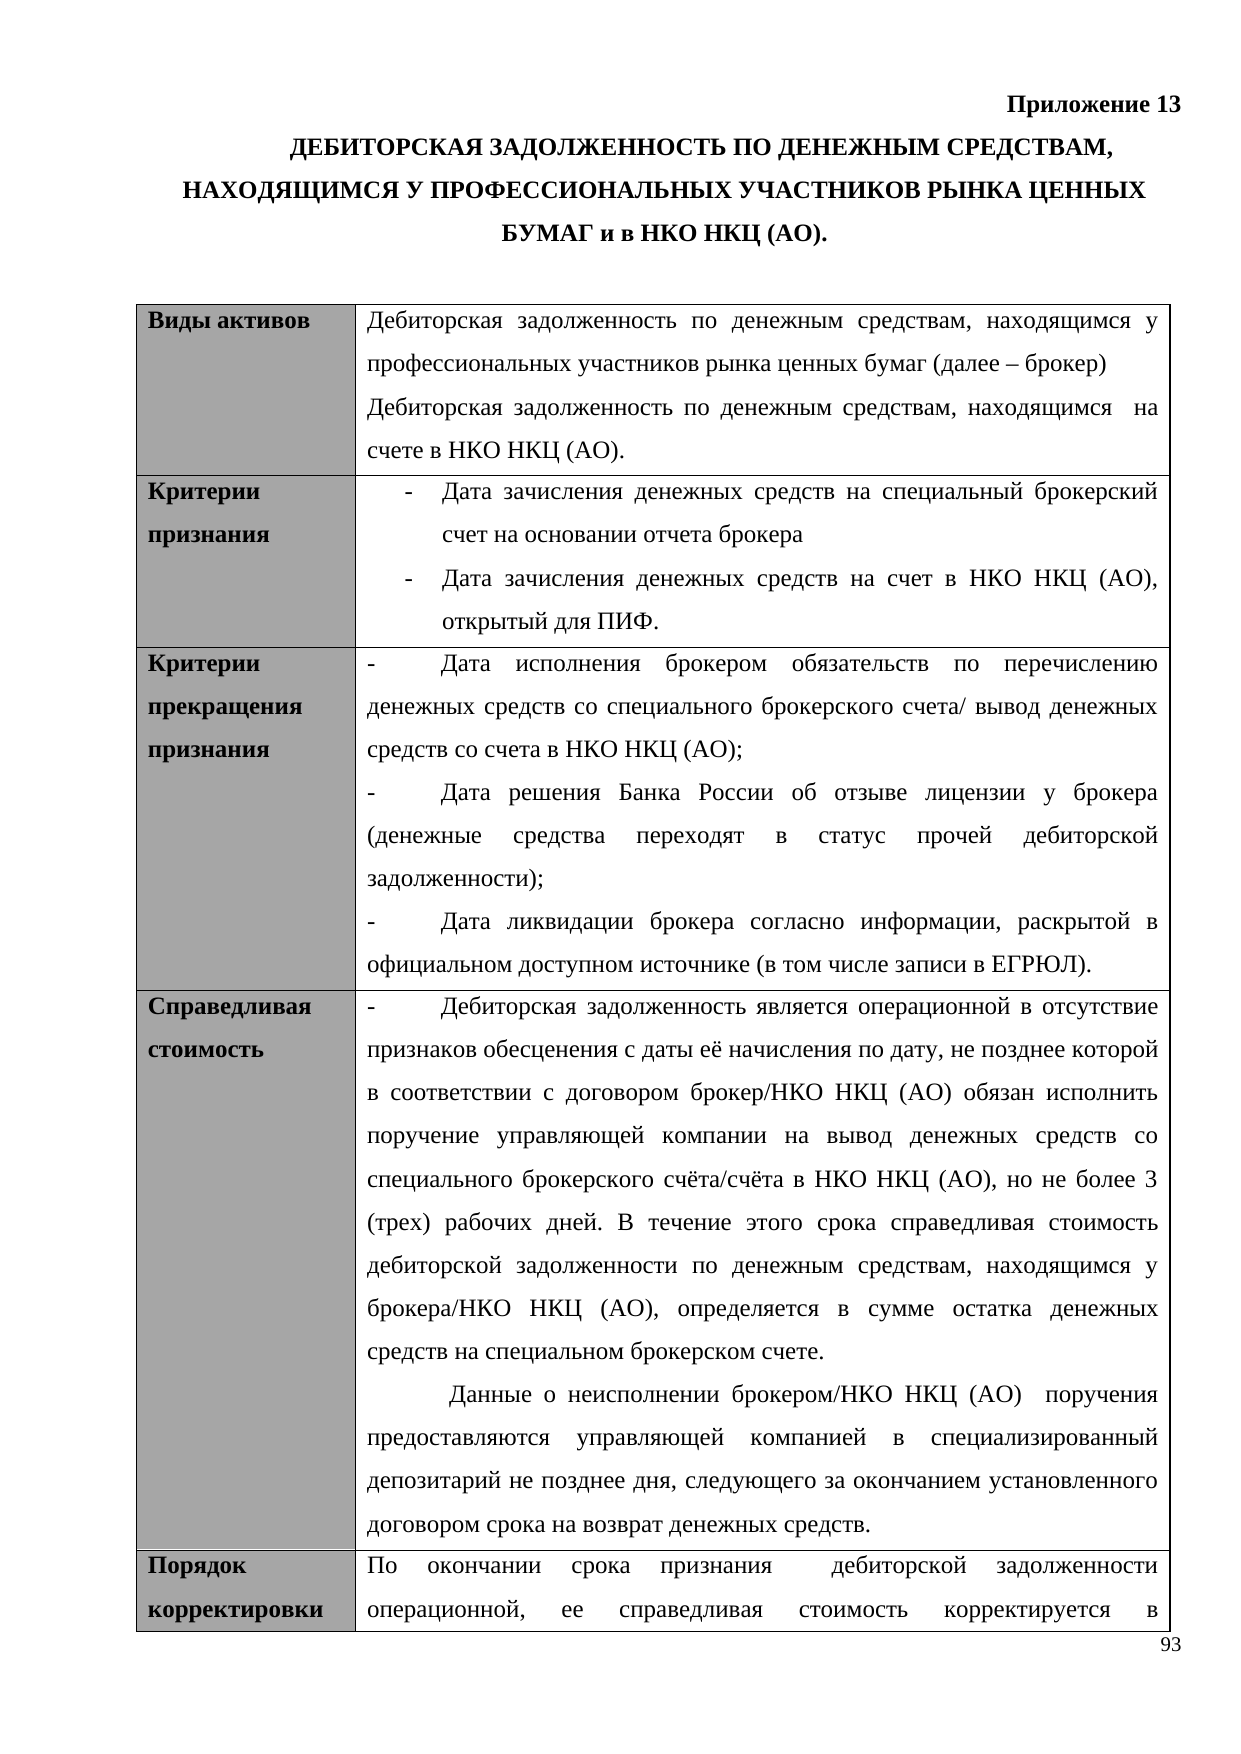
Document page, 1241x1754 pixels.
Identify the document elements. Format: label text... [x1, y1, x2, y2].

table_header Виды активов [137, 305, 355, 475]
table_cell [137, 1551, 355, 1631]
table_cell Дебиторская задолженность является операционной в отсутствие признаков обесценения с даты её начисления по дату, не позднее которой в соответствии с договором брокер/НКО НКЦ (АО) обязан исполнить поручение управляющей компании на вывод денежных средств со специального брокерского счёта/счёта в НКО НКЦ (АО), но не более 3 (трех) рабочих дней. В течение этого срока справедливая стоимость дебиторской задолженности по денежным средствам, находящимся у брокера/НКО НКЦ (АО), определяется в сумме остатка денежных средств на специальном брокерском счете. Данные о неисполнении брокером/НКО НКЦ (АО) поручения предоставляются управляющей компанией в специализированный депозитарий не позднее дня, следующего за окончанием установленного договором срока на возврат денежных средств. [356, 991, 1169, 1549]
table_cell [356, 1551, 1169, 1631]
table_cell Критерии признания [137, 476, 355, 647]
table_cell Дата исполнения брокером обязательств по перечислению денежных средств со специального брокерского счета/ вывод денежных средств со счета в НКО НКЦ (АО); Дата решения Банка России об отзыве лицензии у брокера (денежные средства переходят в статус прочей дебиторской задолженности); Дата ликвидации брокера согласно информации, раскрытой в официальном доступном источнике (в том числе записи в ЕГРЮЛ). [356, 648, 1169, 990]
table_header Дебиторская задолженность по денежным средствам, находящимся у профессиональных участников рынка ценных бумаг (далее – брокер) Дебиторская задолженность по денежным средствам, находящимся на счете в НКО НКЦ (АО). [356, 305, 1169, 475]
table_cell Справедливая стоимость [137, 991, 355, 1549]
text ДЕБИТОРСКАЯ ЗАДОЛЖЕННОСТЬ ПО ДЕНЕЖНЫМ СРЕДСТВАМ, НАХОДЯЩИМСЯ У ПРОФЕССИОНАЛЬНЫХ УЧАСТНИКОВ РЫНКА ЦЕННЫХ БУМАГ и в НКО НКЦ (АО). [148, 132, 1181, 247]
text Приложение 13 [148, 89, 1181, 117]
table_cell Дата зачисления денежных средств на специальный брокерский счет на основании отчета брокера Дата зачисления денежных средств на счет в НКО НКЦ (АО), открытый для ПИФ. [356, 476, 1169, 647]
table_cell Критерии прекращения признания [137, 648, 355, 990]
